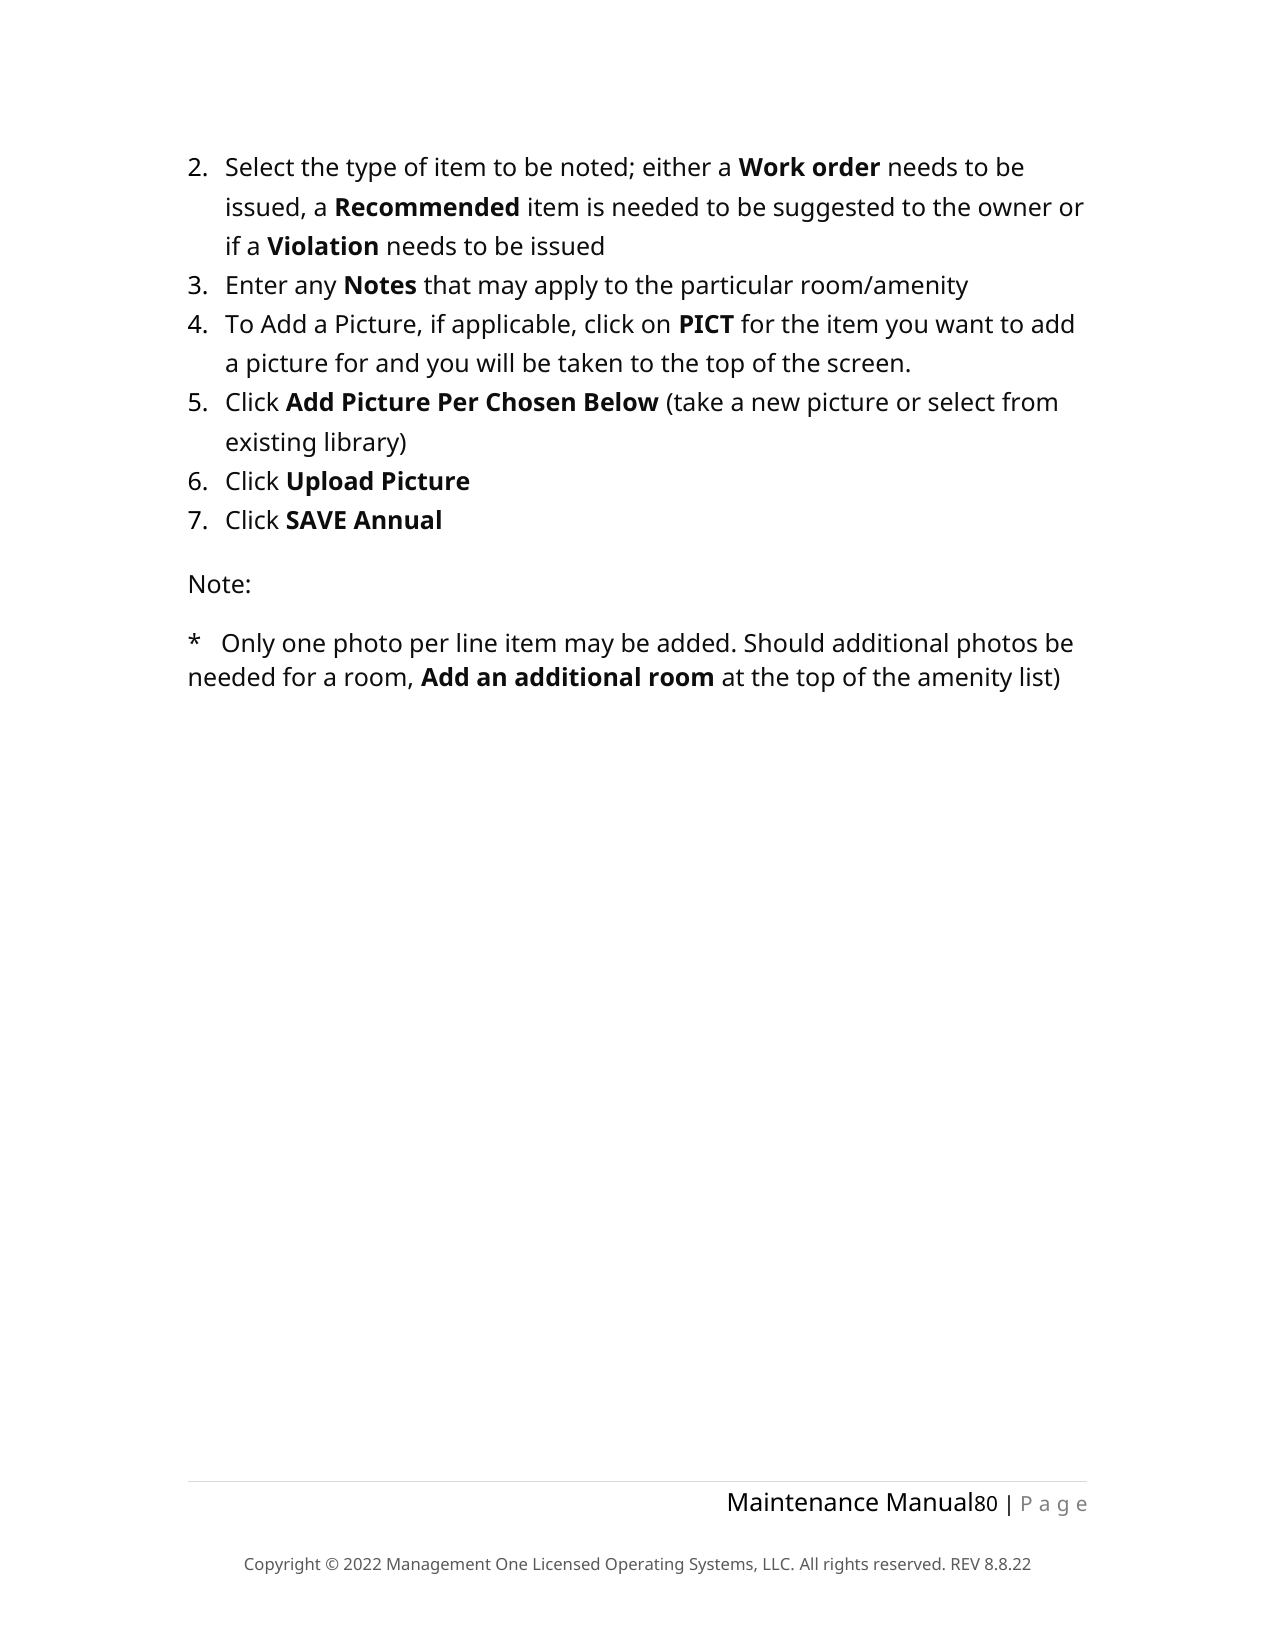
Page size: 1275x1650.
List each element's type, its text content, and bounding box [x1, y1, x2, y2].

list Select the type of item to be noted; either a Work order needs to be issued, a Recommended item is needed to be suggested to the owner or if a Violation needs to be issued [187, 150, 1087, 262]
list To Add a Picture, if applicable, click on PICT for the item you want to add a picture for and you will be taken to the top of the screen. [187, 307, 1087, 380]
text * Only one photo per line item may be added. Should additional photos be needed for a room, Add an additional room at the top of the amenity list) [187, 626, 1087, 694]
text Note: [187, 567, 1087, 601]
list Click Upload Picture [187, 463, 1087, 497]
list Enter any Notes that may apply to the particular room/amenity [187, 267, 1087, 302]
list Click Add Picture Per Chosen Below (take a new picture or select from existing library) [187, 385, 1087, 458]
list Click SAVE Annual [187, 502, 1087, 537]
